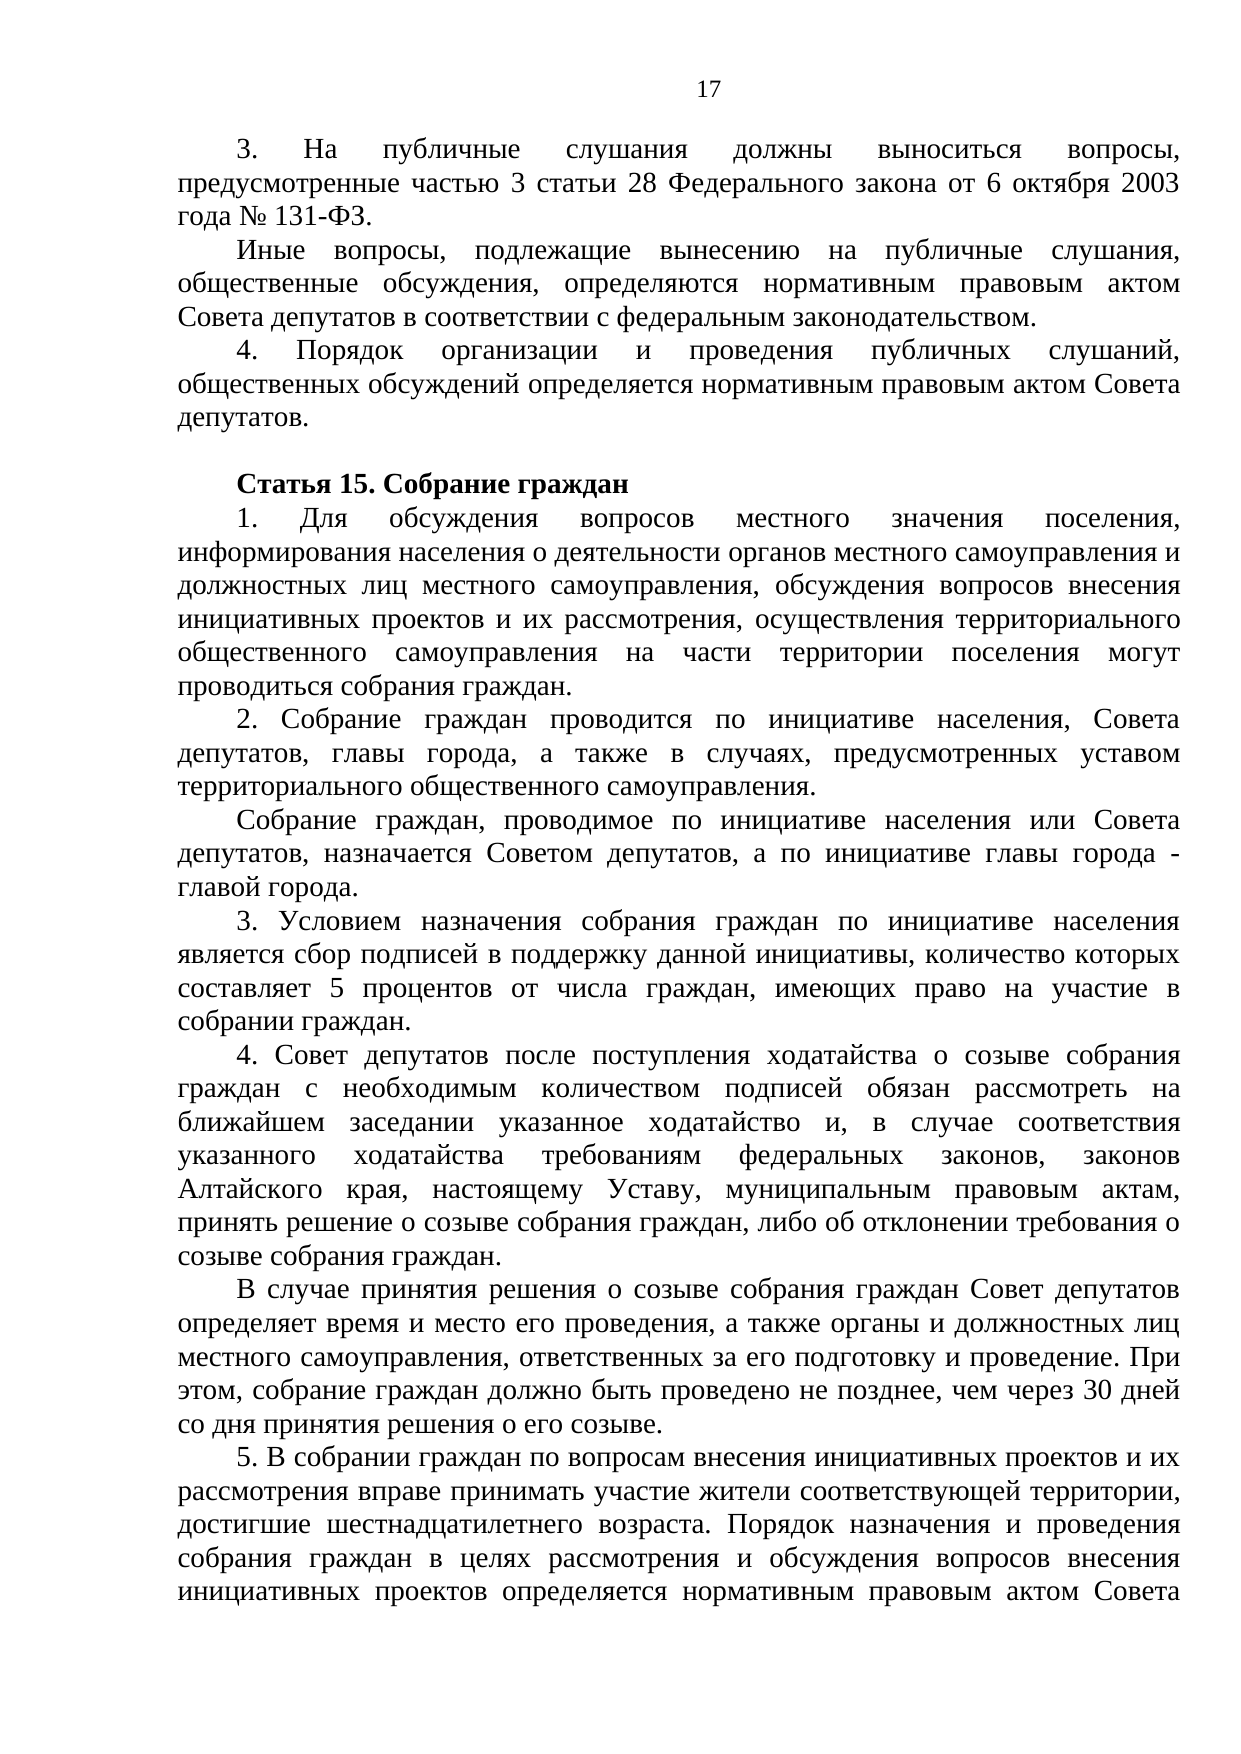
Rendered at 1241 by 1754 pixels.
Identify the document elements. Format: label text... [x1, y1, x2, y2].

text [177, 1439, 1181, 1607]
text В случае принятия решения о созыве собрания граждан Совет депутатов определяет время и место его проведения, а также органы и должностных лиц местного самоуправления, ответственных за его подготовку и проведение. При этом, собрание граждан должно быть проведено не позднее, чем через 30 дней со дня принятия решения о его созыве. [177, 1272, 1181, 1439]
text 3. Условием назначения собрания граждан по инициативе населения является сбор подписей в поддержку данной инициативы, количество которых составляет 5 процентов от числа граждан, имеющих право на участие в собрании граждан. [177, 903, 1181, 1037]
text Собрание граждан, проводимое по инициативе населения или Совета депутатов, назначается Советом депутатов, а по инициативе главы города - главой города. [177, 802, 1181, 903]
text Иные вопросы, подлежащие вынесению на публичные слушания, общественные обсуждения, определяются нормативным правовым актом Совета депутатов в соответствии с федеральным законодательством. [177, 232, 1181, 332]
text 2. Собрание граждан проводится по инициативе населения, Совета депутатов, главы города, а также в случаях, предусмотренных уставом территориального общественного самоуправления. [177, 701, 1181, 802]
text 3. На публичные слушания должны выноситься вопросы, предусмотренные частью 3 статьи 28 Федерального закона от 6 октября 2003 года № 131-ФЗ. [177, 131, 1181, 232]
text 1. Для обсуждения вопросов местного значения поселения, информирования населения о деятельности органов местного самоуправления и должностных лиц местного самоуправления, обсуждения вопросов внесения инициативных проектов и их рассмотрения, осуществления территориального общественного самоуправления на части территории поселения могут проводиться собрания граждан. [177, 500, 1181, 701]
text 4. Порядок организации и проведения публичных слушаний, общественных обсуждений определяется нормативным правовым актом Совета депутатов. [177, 332, 1181, 433]
text 4. Совет депутатов после поступления ходатайства о созыве собрания граждан с необходимым количеством подписей обязан рассмотреть на ближайшем заседании указанное ходатайство и, в случае соответствия указанного ходатайства требованиям федеральных законов, законов Алтайского края, настоящему Уставу, муниципальным правовым актам, принять решение о созыве собрания граждан, либо об отклонении требования о созыве собрания граждан. [177, 1037, 1181, 1272]
text Статья 15. Собрание граждан [177, 467, 1181, 500]
